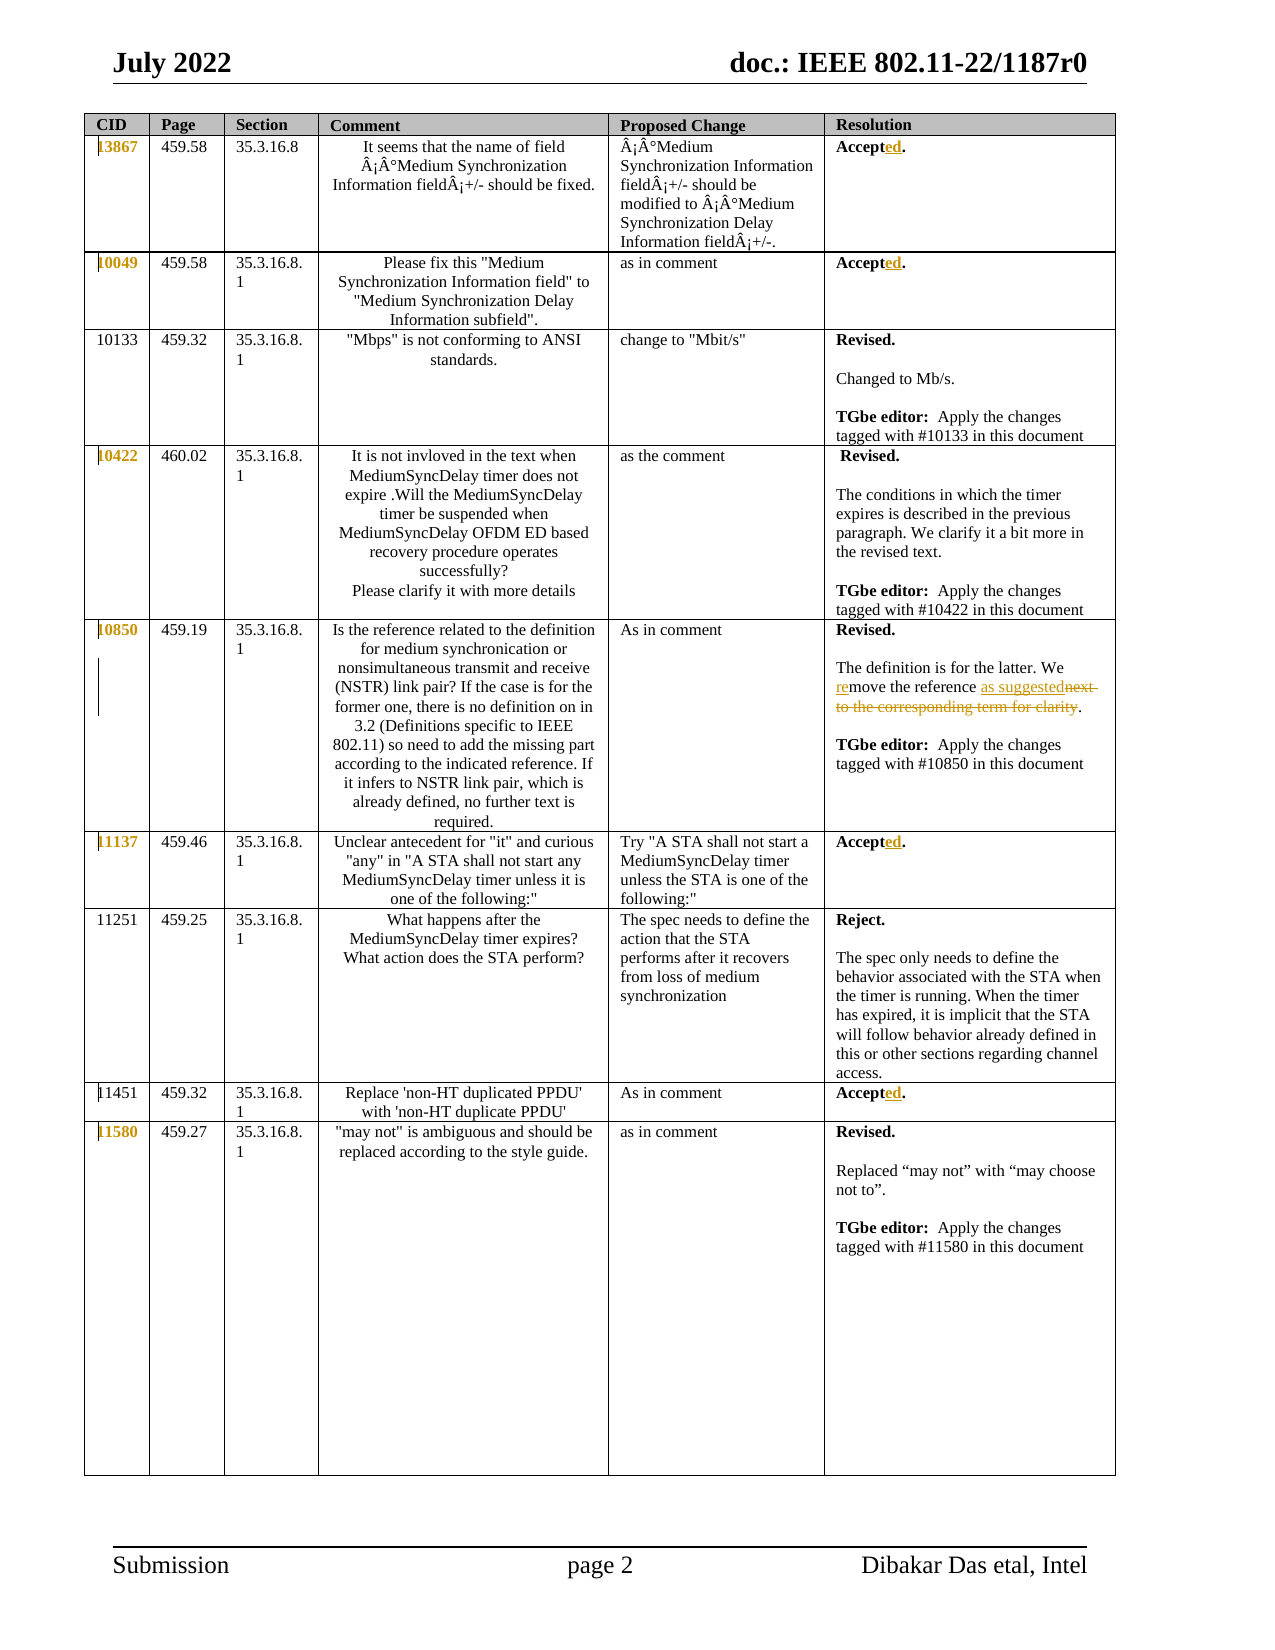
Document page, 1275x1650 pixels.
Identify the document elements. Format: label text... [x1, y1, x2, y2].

table_cell 10049 [85, 253, 149, 329]
table_cell Please fix this "Medium Synchronization Information field" to "Medium Synchronization Delay Information subfield". [319, 253, 608, 329]
table_header Comment [319, 114, 608, 135]
table_cell 13867 [85, 136, 149, 251]
table_cell 459.58 [150, 136, 224, 251]
table_cell "may not" is ambiguous and should be replaced according to the style guide. [319, 1122, 608, 1474]
table_cell The spec needs to define the action that the STA performs after it recovers from loss of medium synchronization [609, 909, 824, 1082]
table_cell Revised. The conditions in which the timer expires is described in the previous paragraph. We clarify it a bit more in the revised text. TGbe editor: Apply the changes tagged with #10422 in this document [825, 446, 1115, 619]
table_header CID [85, 114, 149, 135]
table_cell Unclear antecedent for "it" and curious "any" in "A STA shall not start any MediumSyncDelay timer unless it is one of the following:" [319, 832, 608, 908]
table_cell 11137 [85, 832, 149, 908]
table_cell What happens after the MediumSyncDelay timer expires? What action does the STA perform? [319, 909, 608, 1082]
table_cell 35.3.16.8.1 [225, 620, 318, 831]
table_cell change to "Mbit/s" [609, 330, 824, 445]
table_header Page [150, 114, 224, 135]
table_cell 35.3.16.8 [225, 136, 318, 251]
table_cell 35.3.16.8.1 [225, 446, 318, 619]
table_header Section [225, 114, 318, 135]
table_cell 35.3.16.8.1 [225, 330, 318, 445]
table_cell "Mbps" is not conforming to ANSI standards. [319, 330, 608, 445]
table_cell 11580 [85, 1122, 149, 1474]
table_cell 35.3.16.8.1 [225, 1122, 318, 1474]
table_cell 35.3.16.8.1 [225, 909, 318, 1082]
table_cell 35.3.16.8.1 [225, 1083, 318, 1121]
table_cell 10850 [85, 620, 149, 831]
table_cell Revised. Replaced “may not” with “may choose not to”. TGbe editor: Apply the changes tagged with #11580 in this document [825, 1122, 1115, 1474]
table_cell 460.02 [150, 446, 224, 619]
table_cell As in comment [609, 1083, 824, 1121]
table_cell Reject. The spec only needs to define the behavior associated with the STA when the timer is running. When the timer has expired, it is implicit that the STA will follow behavior already defined in this or other sections regarding channel access. [825, 909, 1115, 1082]
table_cell Is the reference related to the definition for medium synchronication or nonsimultaneous transmit and receive (NSTR) link pair? If the case is for the former one, there is no definition on in 3.2 (Definitions specific to IEEE 802.11) so need to add the missing part according to the indicated reference. If it infers to NSTR link pair, which is already defined, no further text is required. [319, 620, 608, 831]
table_cell As in comment [609, 620, 824, 831]
table_cell Try "A STA shall not start a MediumSyncDelay timer unless the STA is one of the following:" [609, 832, 824, 908]
table_cell Revised. The definition is for the latter. We move the reference . TGbe editor: Apply the changes tagged with #10850 in this document [825, 620, 1115, 831]
table_header Resolution [825, 114, 1115, 135]
table_cell 10133 [85, 330, 149, 445]
table_cell It is not invloved in the text when MediumSyncDelay timer does not expire .Will the MediumSyncDelay timer be suspended when MediumSyncDelay OFDM ED based recovery procedure operates successfully? Please clarify it with more details [319, 446, 608, 619]
table_header Proposed Change [609, 114, 824, 135]
table_cell 459.25 [150, 909, 224, 1082]
table_cell Replace 'non-HT duplicated PPDU' with 'non-HT duplicate PPDU' [319, 1083, 608, 1121]
table_cell It seems that the name of field Â¡Â°Medium Synchronization Information fieldÂ¡+/- should be fixed. [319, 136, 608, 251]
table_cell Accept. [825, 832, 1115, 908]
table_cell 459.19 [150, 620, 224, 831]
table_cell 35.3.16.8.1 [225, 253, 318, 329]
table_cell 10422 [85, 446, 149, 619]
table_cell 11451 [85, 1083, 149, 1121]
table_cell Accept. [825, 136, 1115, 251]
table_cell 459.32 [150, 1083, 224, 1121]
table_cell Accept. [825, 253, 1115, 329]
table_cell as in comment [609, 253, 824, 329]
table_cell 459.27 [150, 1122, 224, 1474]
table_cell 11251 [85, 909, 149, 1082]
table_cell 459.32 [150, 330, 224, 445]
table_cell 459.58 [150, 253, 224, 329]
table_cell 459.46 [150, 832, 224, 908]
table_cell Accept. [825, 1083, 1115, 1121]
table_cell Â¡Â°Medium Synchronization Information fieldÂ¡+/- should be modified to Â¡Â°Medium Synchronization Delay Information fieldÂ¡+/-. [609, 136, 824, 251]
table_cell Revised. Changed to Mb/s. TGbe editor: Apply the changes tagged with #10133 in this document [825, 330, 1115, 445]
table_cell 35.3.16.8.1 [225, 832, 318, 908]
table_cell as the comment [609, 446, 824, 619]
table_cell as in comment [609, 1122, 824, 1474]
